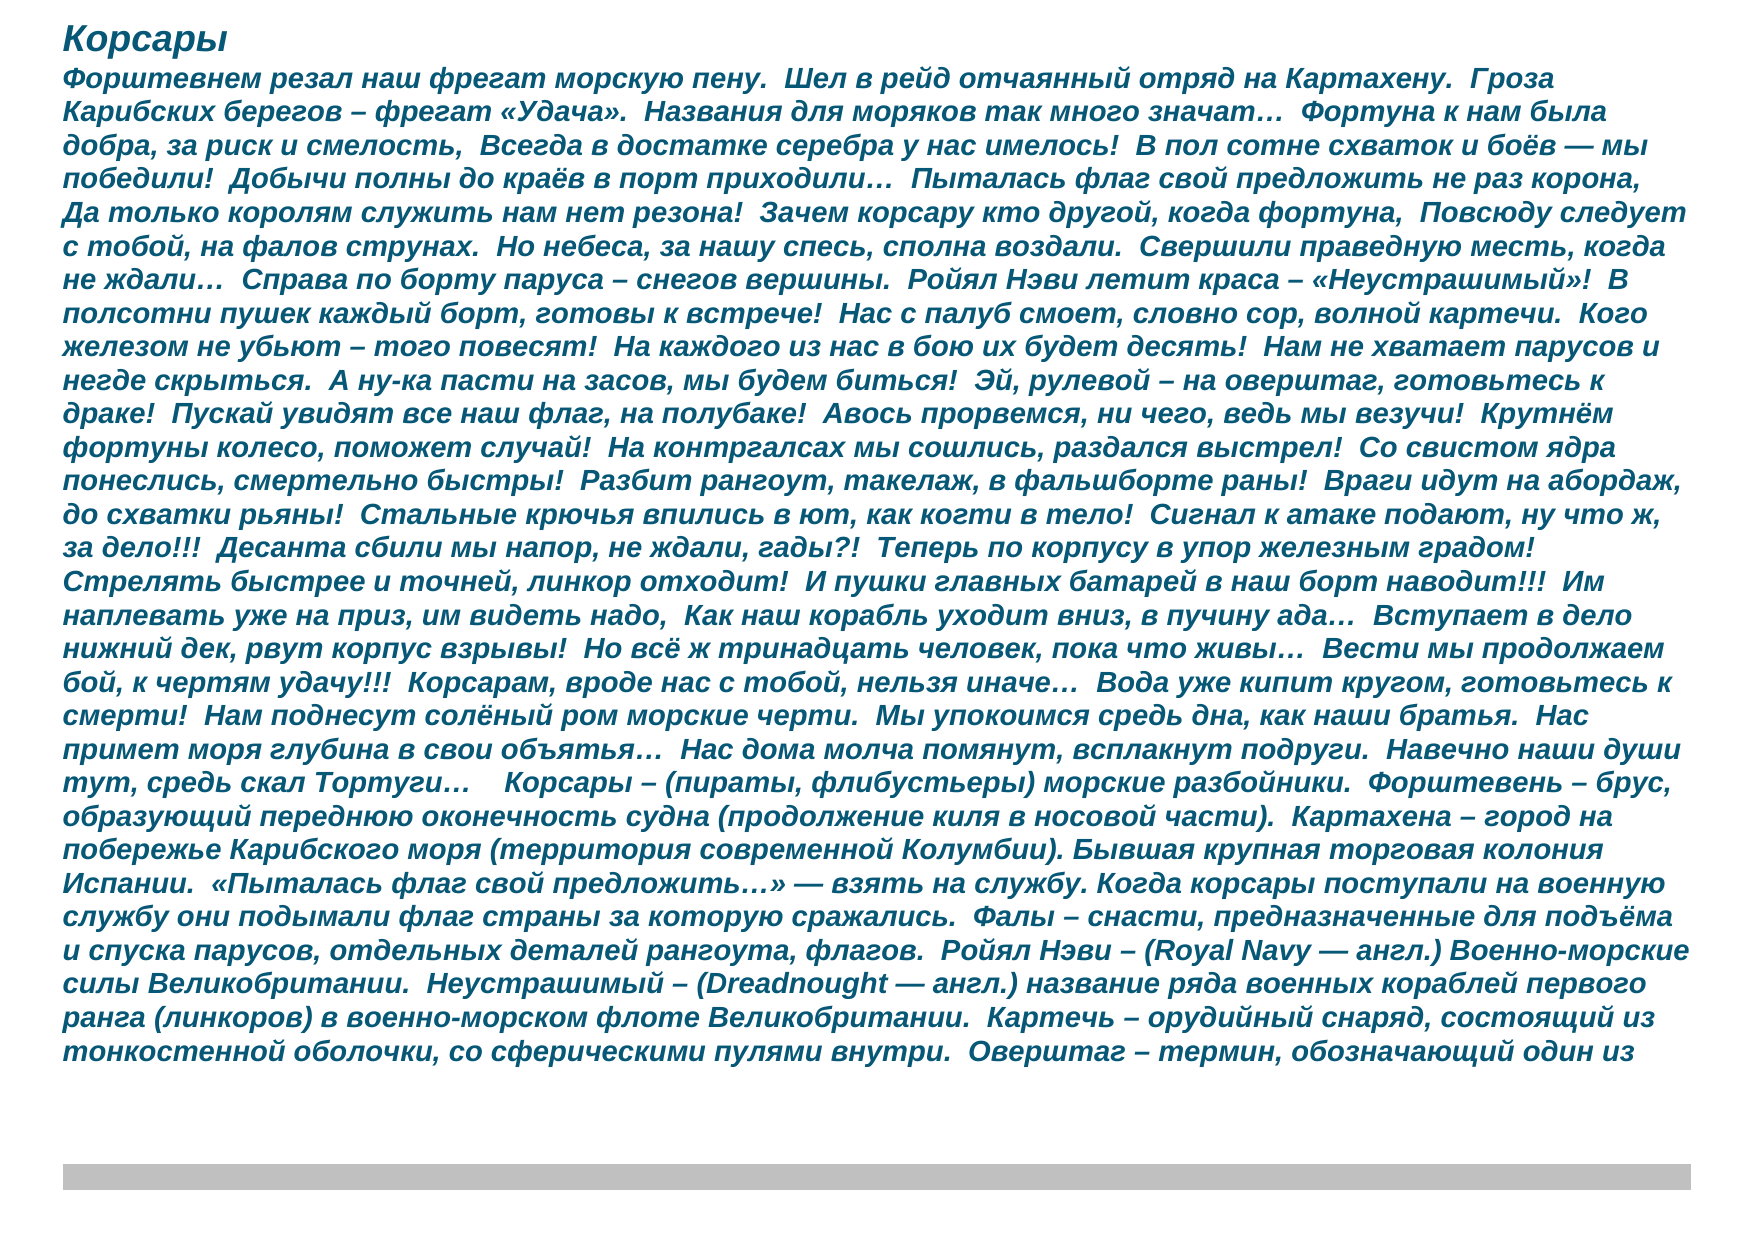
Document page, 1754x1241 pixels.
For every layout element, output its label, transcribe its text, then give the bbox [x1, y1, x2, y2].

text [62, 61, 1691, 1067]
subtitle Корсары [62, 17, 1691, 60]
